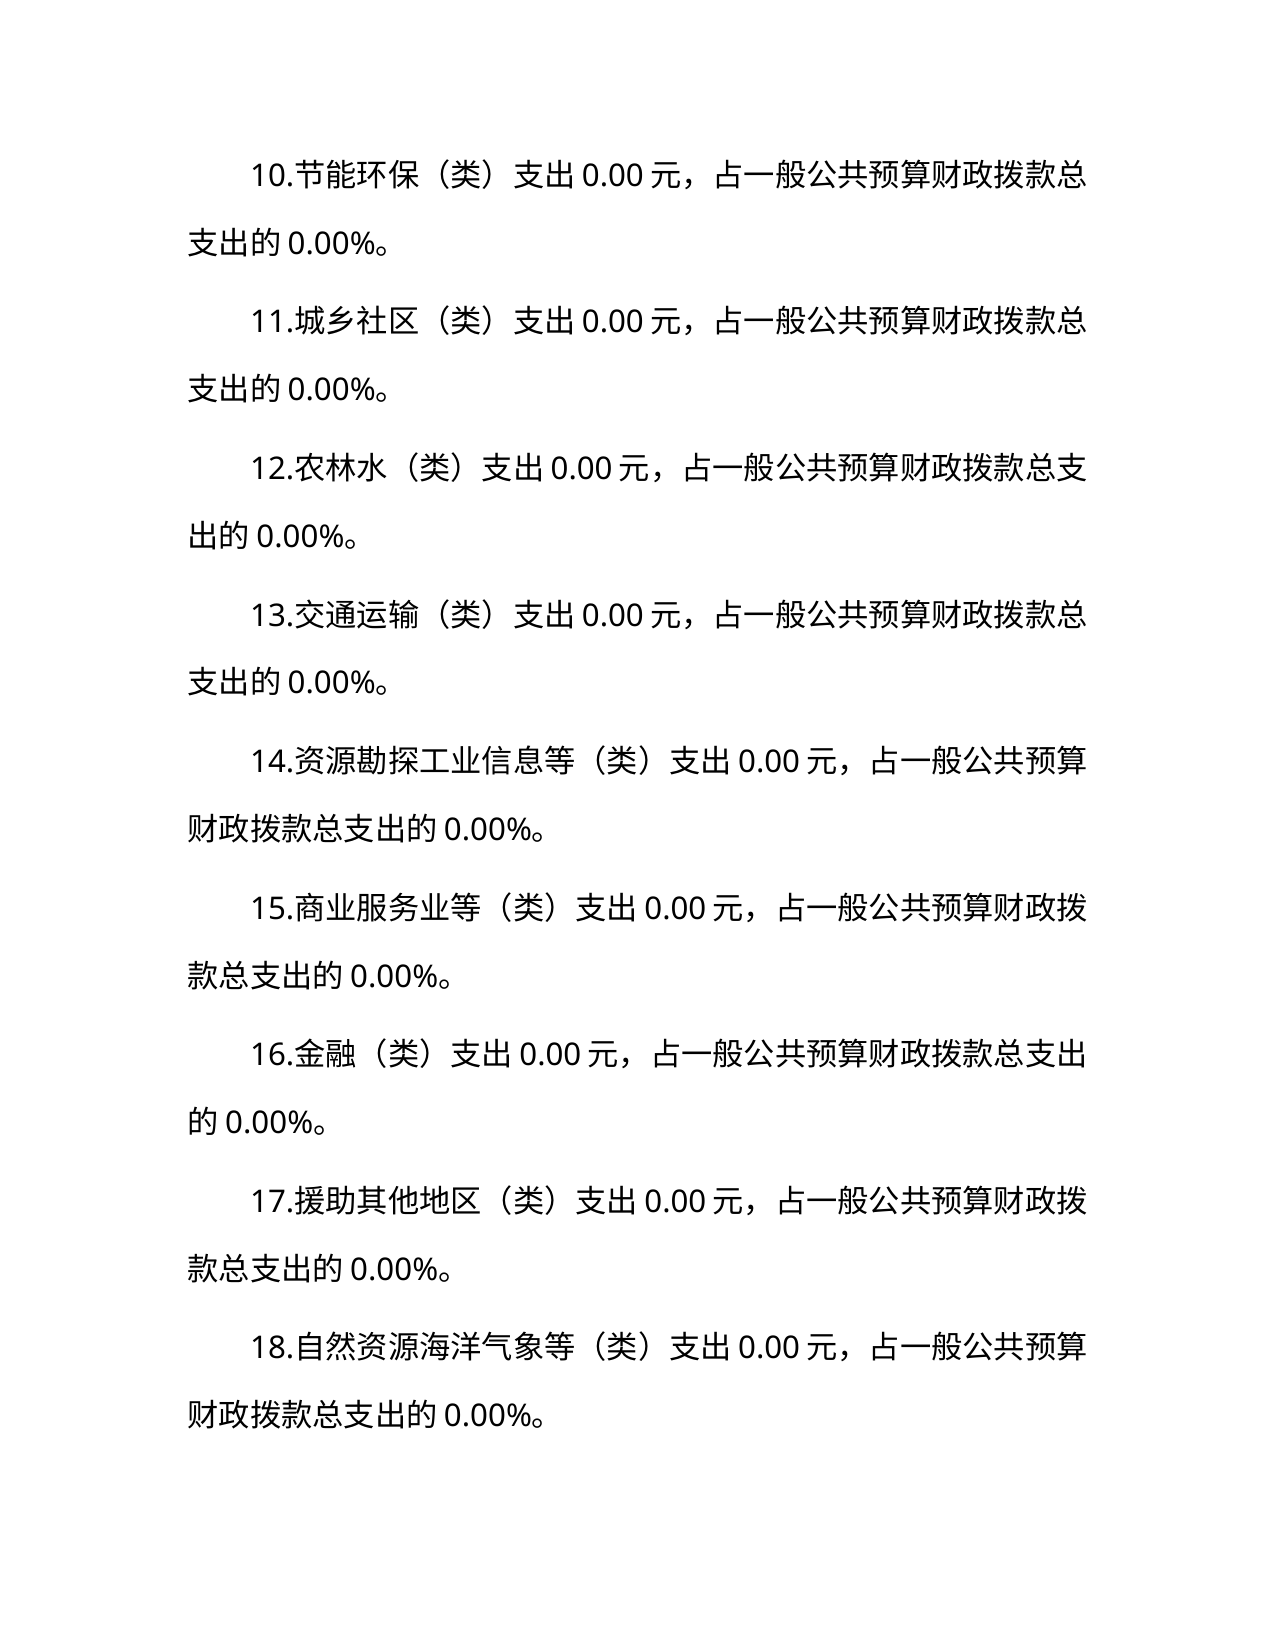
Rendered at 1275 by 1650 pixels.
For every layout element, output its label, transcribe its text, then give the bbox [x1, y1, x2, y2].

text 10.节能环保（类）支出0.00元，占一般公共预算财政拨款总支出的0.00%。 [187, 150, 1087, 263]
text 13.交通运输（类）支出0.00元，占一般公共预算财政拨款总支出的0.00%。 [187, 590, 1087, 703]
text 11.城乡社区（类）支出0.00元，占一般公共预算财政拨款总支出的0.00%。 [187, 297, 1087, 410]
text 15.商业服务业等（类）支出0.00元，占一般公共预算财政拨款总支出的0.00%。 [187, 883, 1087, 996]
text 18.自然资源海洋气象等（类）支出0.00元，占一般公共预算财政拨款总支出的0.00%。 [187, 1322, 1087, 1436]
text 17.援助其他地区（类）支出0.00元，占一般公共预算财政拨款总支出的0.00%。 [187, 1176, 1087, 1289]
text 14.资源勘探工业信息等（类）支出0.00元，占一般公共预算财政拨款总支出的0.00%。 [187, 736, 1087, 850]
text 12.农林水（类）支出0.00元，占一般公共预算财政拨款总支出的0.00%。 [187, 443, 1087, 557]
text 16.金融（类）支出0.00元，占一般公共预算财政拨款总支出的0.00%。 [187, 1029, 1087, 1143]
